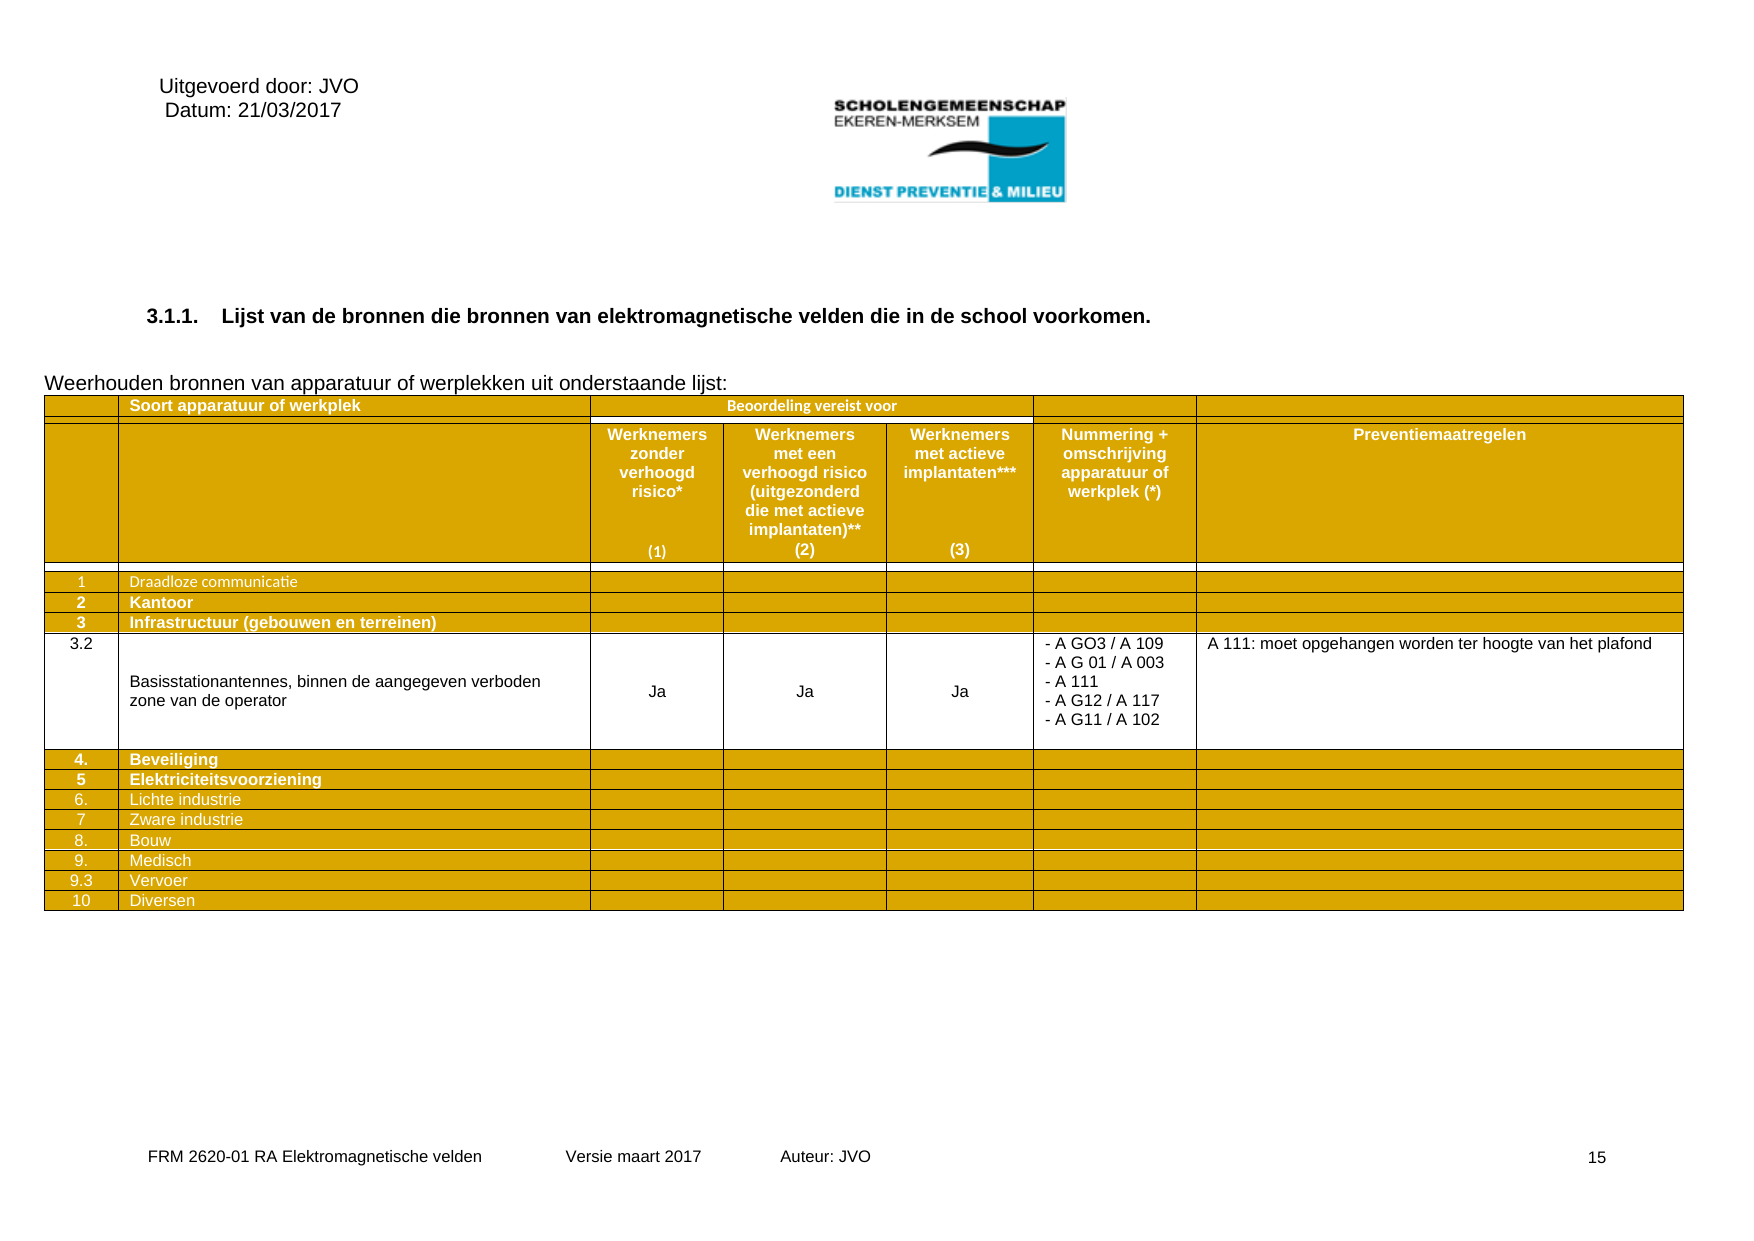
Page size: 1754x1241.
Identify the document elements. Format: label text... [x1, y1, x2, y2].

table_cell [45, 563, 118, 571]
table_cell [724, 790, 886, 809]
table_cell Beveiliging [119, 750, 590, 769]
table_cell [45, 417, 118, 423]
table_cell [724, 613, 886, 632]
table_cell Werknemers met actieve implantaten*** (3) [887, 424, 1033, 562]
table_cell [887, 891, 1033, 910]
picture [834, 97, 1068, 204]
table_cell Ja [724, 634, 886, 748]
table_cell [1034, 563, 1196, 571]
table_cell [887, 563, 1033, 571]
table_cell [1034, 750, 1196, 769]
table_cell Ja [591, 634, 723, 748]
table_cell [45, 424, 118, 562]
table_cell [1034, 417, 1196, 423]
text Lijst van de bronnen die bronnen van elektromagnetische velden die in de school voorkomen. [146, 304, 1606, 328]
table_cell Ja [887, 634, 1033, 748]
table_cell 8. [45, 830, 118, 849]
table_cell [1034, 770, 1196, 789]
table_cell Lichte industrie [119, 790, 590, 809]
table_cell Draadloze communicatie [119, 572, 590, 592]
table_cell [1034, 851, 1196, 870]
table_cell 1 [45, 572, 118, 592]
table_cell [887, 750, 1033, 769]
table_cell [724, 891, 886, 910]
table_cell [1197, 790, 1683, 809]
table_cell [887, 770, 1033, 789]
table_cell [1034, 613, 1196, 632]
table_cell [591, 790, 723, 809]
table_cell [887, 593, 1033, 612]
table_cell 5 [45, 770, 118, 789]
table_cell [1197, 891, 1683, 910]
table_cell [1197, 613, 1683, 632]
table_cell [1034, 572, 1196, 592]
table_cell [724, 572, 886, 592]
table_header Soort apparatuur of werkplek [119, 396, 590, 416]
table_cell Werknemers met een verhoogd risico (uitgezonderd die met actieve implantaten)** (2) [724, 424, 886, 562]
table_cell Werknemers zonder verhoogd risico* (1) [591, 424, 723, 562]
table_cell [887, 810, 1033, 829]
table_cell [591, 810, 723, 829]
table_cell [724, 563, 886, 571]
table_cell [591, 851, 723, 870]
table_cell [1197, 593, 1683, 612]
table_cell 10 [45, 891, 118, 910]
table_cell [724, 871, 886, 890]
table_cell [591, 830, 723, 849]
table_header [1197, 396, 1683, 416]
table_cell 6. [45, 790, 118, 809]
table_cell [724, 810, 886, 829]
table_cell [724, 851, 886, 870]
table_cell [1197, 810, 1683, 829]
table_cell [887, 871, 1033, 890]
table_cell [887, 613, 1033, 632]
table_cell [1034, 830, 1196, 849]
table_cell Nummering + omschrijving apparatuur of werkplek (*) [1034, 424, 1196, 562]
table_cell [591, 417, 1033, 423]
text Weerhouden bronnen van apparatuur of werplekken uit onderstaande lijst: [44, 371, 1606, 395]
table_cell [119, 563, 590, 571]
table_cell Preventiemaatregelen [1197, 424, 1683, 562]
table_cell [724, 770, 886, 789]
table_cell [591, 750, 723, 769]
table_cell 4. [45, 750, 118, 769]
table_cell Kantoor [119, 593, 590, 612]
table_cell - A GO3 / A 109 - A G 01 / A 003 - A 111 - A G12 / A 117 - A G11 / A 102 [1034, 634, 1196, 748]
table_cell 3 [45, 613, 118, 632]
table_cell [887, 830, 1033, 849]
table_cell [724, 750, 886, 769]
table_cell [887, 790, 1033, 809]
table_cell [119, 424, 590, 562]
table_cell [724, 830, 886, 849]
table_cell 2 [45, 593, 118, 612]
table_cell [1197, 572, 1683, 592]
table_cell Infrastructuur (gebouwen en terreinen) [119, 613, 590, 632]
table_cell [591, 593, 723, 612]
table_cell [1197, 417, 1683, 423]
table_cell [591, 871, 723, 890]
table_cell Medisch [119, 851, 590, 870]
table_cell Bouw [119, 830, 590, 849]
table_cell 9.3 [45, 871, 118, 890]
table_header Beoordeling vereist voor [591, 396, 1033, 416]
table_cell [1034, 871, 1196, 890]
table_cell [1197, 830, 1683, 849]
table_cell [119, 417, 590, 423]
table_cell [724, 593, 886, 612]
table_cell A 111: moet opgehangen worden ter hoogte van het plafond [1197, 634, 1683, 748]
table_cell 7 [45, 810, 118, 829]
table_header [45, 396, 118, 416]
table_cell [1197, 851, 1683, 870]
table_cell Zware industrie [119, 810, 590, 829]
table_cell [1034, 790, 1196, 809]
table_cell [1197, 563, 1683, 571]
table_cell [591, 891, 723, 910]
table_cell [591, 563, 723, 571]
table_cell Basisstationantennes, binnen de aangegeven verboden zone van de operator [119, 634, 590, 748]
table_cell [1034, 891, 1196, 910]
table_cell [591, 770, 723, 789]
table_cell [887, 851, 1033, 870]
table_cell [591, 572, 723, 592]
table_cell [1197, 770, 1683, 789]
table_cell Elektriciteitsvoorziening [119, 770, 590, 789]
table_cell [591, 613, 723, 632]
table_header [1034, 396, 1196, 416]
table_cell [1034, 593, 1196, 612]
table_cell [1197, 871, 1683, 890]
table_cell [1034, 810, 1196, 829]
table_cell 3.2 [45, 634, 118, 748]
table_cell [1197, 750, 1683, 769]
table_cell 9. [45, 851, 118, 870]
table_cell Diversen [119, 891, 590, 910]
table_cell [887, 572, 1033, 592]
table_cell Vervoer [119, 871, 590, 890]
